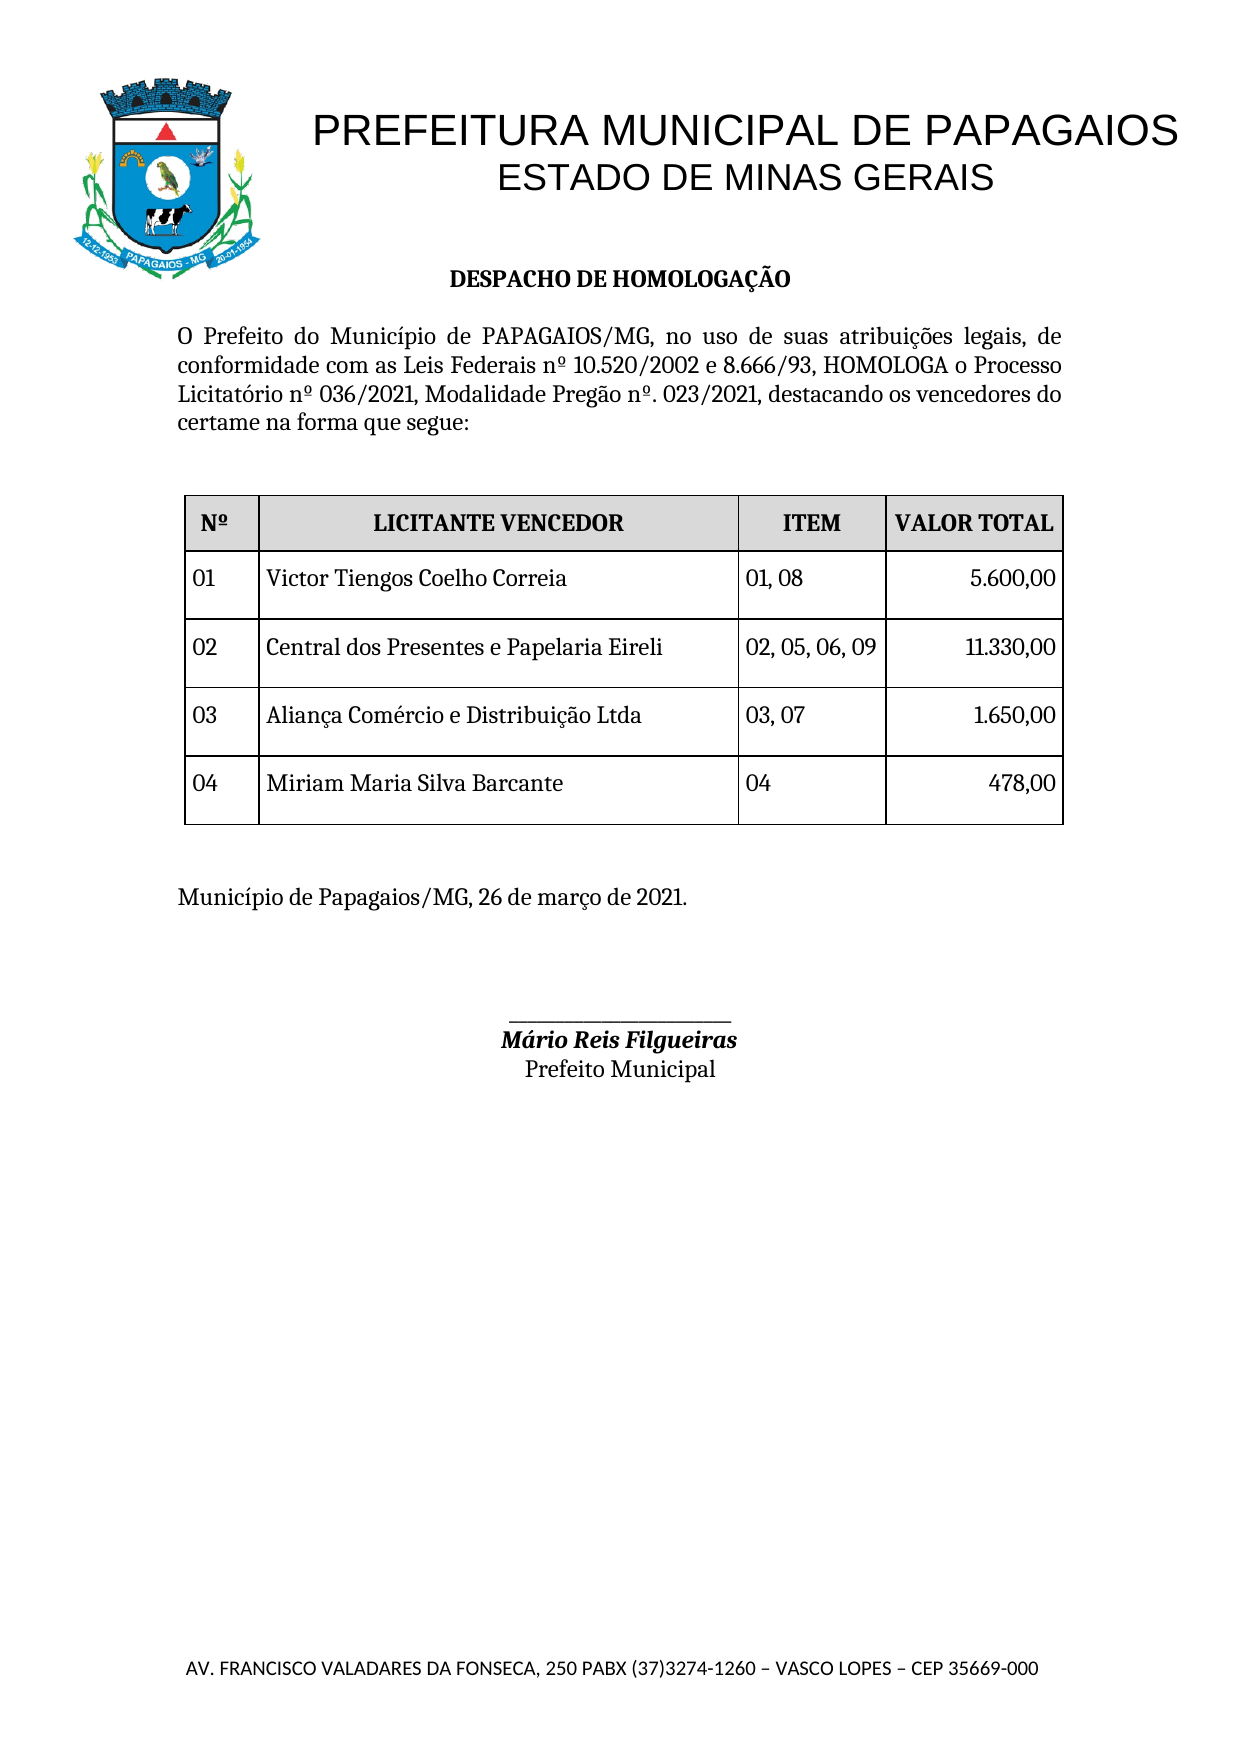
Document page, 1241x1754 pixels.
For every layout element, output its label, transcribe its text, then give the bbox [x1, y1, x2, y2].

text DESPACHO DE HOMOLOGAÇÃO [177, 264, 1063, 293]
table_cell 478,00 [887, 757, 1062, 824]
table_cell 01, 08 [739, 552, 885, 618]
text Prefeito Municipal [177, 1055, 1063, 1084]
text O Prefeito do Município de PAPAGAIOS/MG, no uso de suas atribuições legais, de conformidade com as Leis Federais nº 10.520/2002 e 8.666/93, HOMOLOGA o Processo Licitatório nº 036/2021, Modalidade Pregão nº. 023/2021, destacando os vencedores do certame na forma que segue: [177, 322, 1063, 437]
text ________________________ [177, 998, 1063, 1026]
text Mário Reis Filgueiras [177, 1026, 1063, 1055]
table_cell 01 [186, 552, 258, 618]
picture [237, 240, 252, 250]
table_cell 02, 05, 06, 09 [739, 620, 885, 687]
picture [72, 73, 262, 281]
table_cell 03 [186, 688, 258, 755]
table_cell Central dos Presentes e Papelaria Eireli [260, 620, 738, 687]
table_cell 5.600,00 [887, 552, 1062, 618]
table_header ITEM [739, 496, 885, 550]
text Município de Papagaios/MG, 26 de março de 2021. [177, 883, 1063, 911]
table_cell 04 [739, 757, 885, 824]
table_header LICITANTE VENCEDOR [260, 496, 738, 550]
table_cell 1.650,00 [887, 688, 1062, 755]
table_cell 11.330,00 [887, 620, 1062, 687]
table_cell Aliança Comércio e Distribuição Ltda [260, 688, 738, 755]
table_cell Victor Tiengos Coelho Correia [260, 552, 738, 618]
table_cell 03, 07 [739, 688, 885, 755]
table_header VALOR TOTAL [887, 496, 1062, 550]
table_cell 02 [186, 620, 258, 687]
table_cell Miriam Maria Silva Barcante [260, 757, 738, 824]
picture [191, 255, 205, 263]
picture [217, 256, 225, 262]
table_cell 04 [186, 757, 258, 824]
table_header Nº [186, 496, 258, 550]
